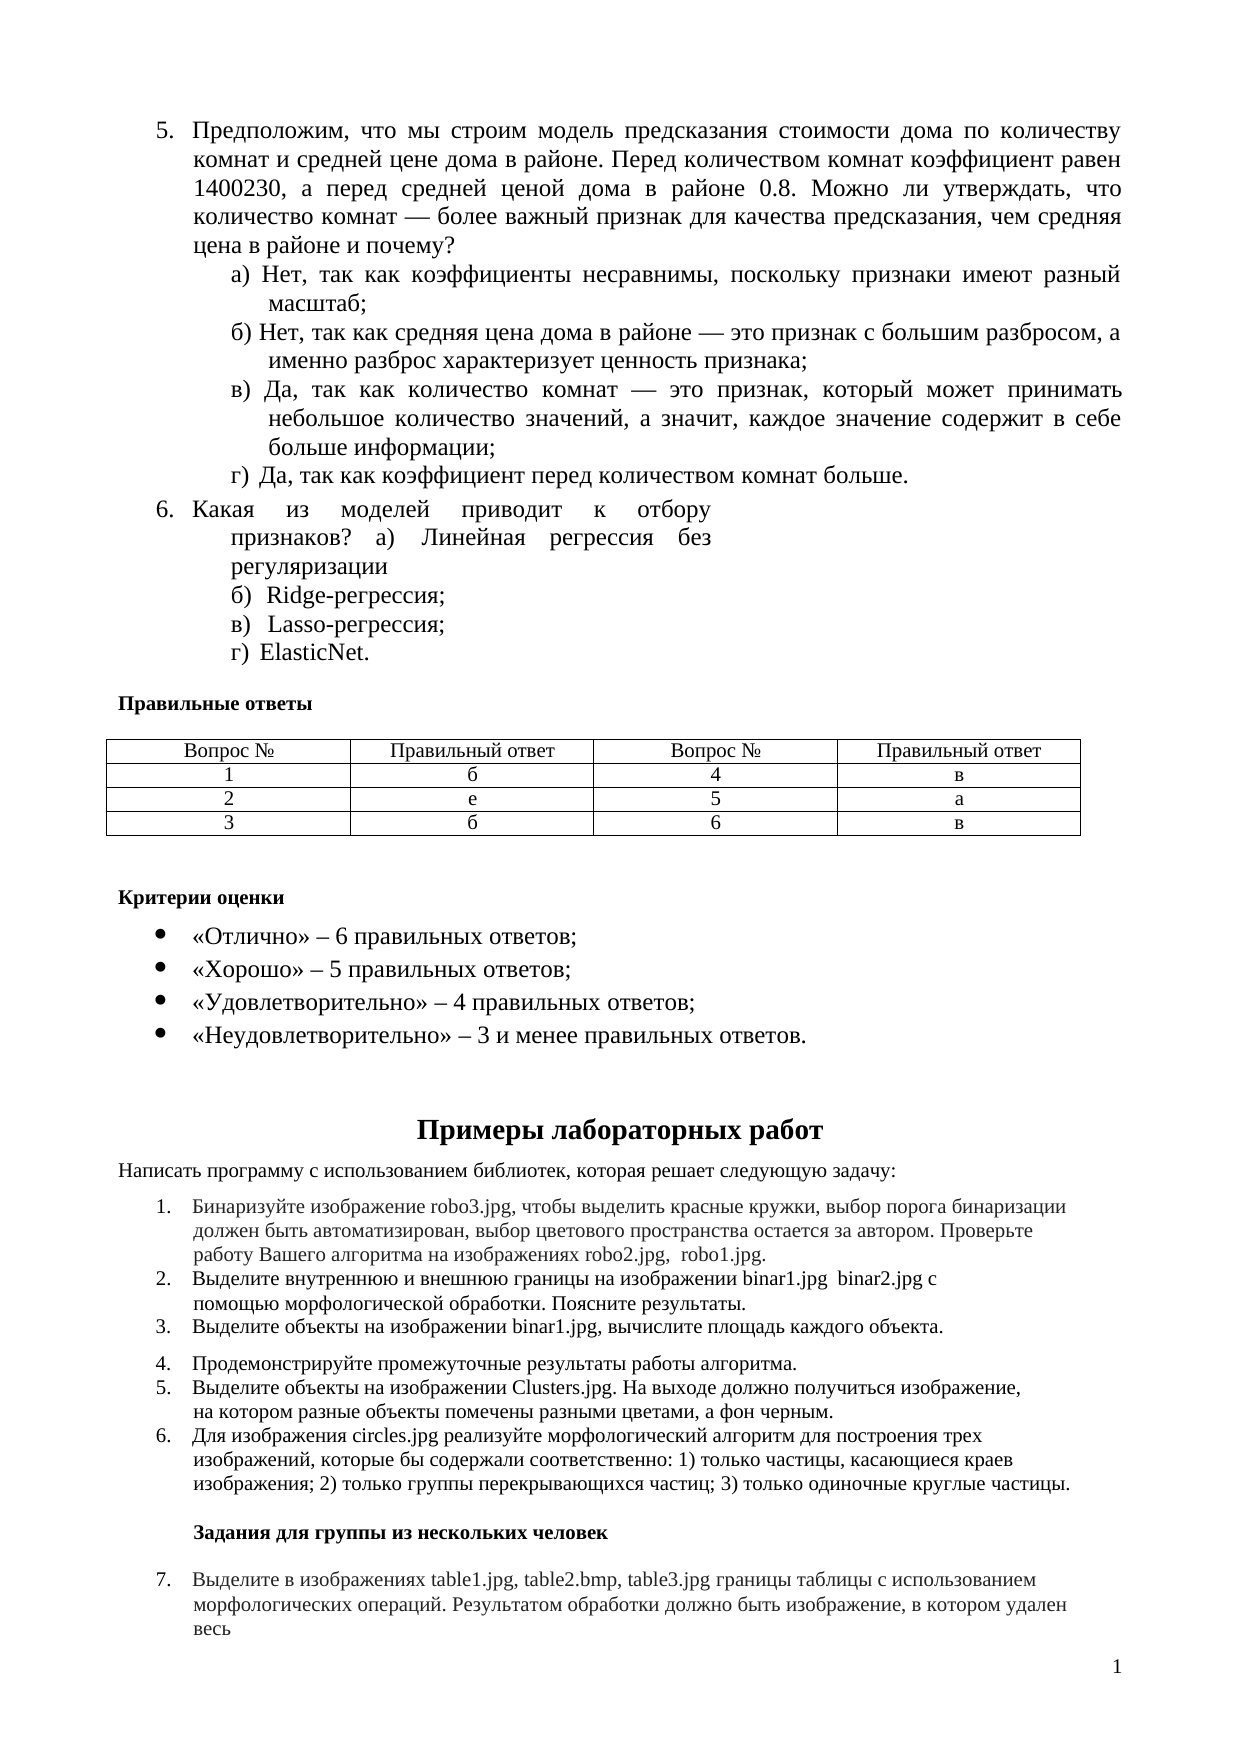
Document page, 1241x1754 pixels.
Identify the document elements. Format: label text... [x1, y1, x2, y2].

table_cell 1 [107, 764, 350, 787]
table_cell е [351, 788, 593, 811]
table_cell 5 [594, 788, 837, 811]
text в) Да, так как количество комнат — это признак, который может принимать небольшое количество значений, а значит, каждое значение содержит в себе больше информации; [231, 374, 1122, 460]
table_header Правильный ответ [351, 740, 593, 763]
list Предположим, что мы строим модель предсказания стоимости дома по количеству комнат и средней цене дома в районе. Перед количеством комнат коэффициент равен 1400230, а перед средней ценой дома в районе 0.8. Можно ли утверждать, что количество комнат — более важный признак для качества предсказания, чем средняя цена в районе и почему? [156, 115, 1122, 259]
list Выделите в изображениях table1.jpg, table2.bmp, table3.jpg границы таблицы с использованием морфологических операций. Результатом обработки должно быть изображение, в котором удален весь [156, 1567, 1109, 1639]
list Какая из моделей приводит к отбору признаков? а) Линейная регрессия без регуляризации [156, 494, 711, 580]
table_cell 3 [107, 812, 350, 835]
list Выделите внутреннюю и внешнюю границы на изображении binar1.jpg binar2.jpg с помощью морфологической обработки. Поясните результаты. [156, 1266, 1028, 1314]
list Продемонстрируйте промежуточные результаты работы алгоритма. [155, 1351, 1140, 1375]
list «Отлично» – 6 правильных ответов; [155, 921, 1140, 951]
table_cell б [351, 764, 593, 787]
table_header Вопрос № [107, 740, 350, 763]
text г) Да, так как коэффициент перед количеством комнат больше. [231, 461, 1140, 489]
text б) Ridge-регрессия; в) Lasso-регрессия; г) ElasticNet. [231, 580, 445, 666]
subtitle Примеры лабораторных работ [195, 1112, 1045, 1146]
list «Удовлетворительно» – 4 правильных ответов; [155, 987, 1140, 1017]
text б) Нет, так как средняя цена дома в районе — это признак с большим разбросом, а именно разброс характеризует ценность признака; [231, 317, 1122, 374]
table_cell в [838, 764, 1080, 787]
table_header Вопрос № [594, 740, 837, 763]
list «Хорошо» – 5 правильных ответов; [155, 954, 1140, 984]
text Правильные ответы [118, 691, 1140, 715]
table_cell 2 [107, 788, 350, 811]
text Написать программу с использованием библиотек, которая решает следующую задачу: [118, 1157, 1140, 1182]
table_cell б [351, 812, 593, 835]
list Выделите объекты на изображении Clusters.jpg. На выходе должно получиться изображение, на котором разные объекты помечены разными цветами, а фон черным. [156, 1375, 1047, 1423]
list Для изображения circles.jpg реализуйте морфологический алгоритм для построения трех изображений, которые бы содержали соответственно: 1) только частицы, касающиеся краев изображения; 2) только группы перекрывающихся частиц; 3) только одиночные круглые частицы. [156, 1423, 1109, 1495]
table_cell 6 [594, 812, 837, 835]
table_header Правильный ответ [838, 740, 1080, 763]
text а) Нет, так как коэффициенты несравнимы, поскольку признаки имеют разный масштаб; [231, 259, 1122, 317]
table_cell 4 [594, 764, 837, 787]
table_cell а [838, 788, 1080, 811]
list Выделите объекты на изображении binar1.jpg, вычислите площадь каждого объекта. [155, 1314, 1140, 1338]
list Бинаризуйте изображение robo3.jpg, чтобы выделить красные кружки, выбор порога бинаризации должен быть автоматизирован, выбор цветового пространства остается за автором. Проверьте работу Вашего алгоритма на изображениях robo2.jpg, robo1.jpg. [156, 1194, 1098, 1266]
text Задания для группы из нескольких человек [193, 1520, 1140, 1544]
text Критерии оценки [118, 885, 1140, 909]
table_cell в [838, 812, 1080, 835]
list «Неудовлетворительно» – 3 и менее правильных ответов. [155, 1020, 1140, 1049]
